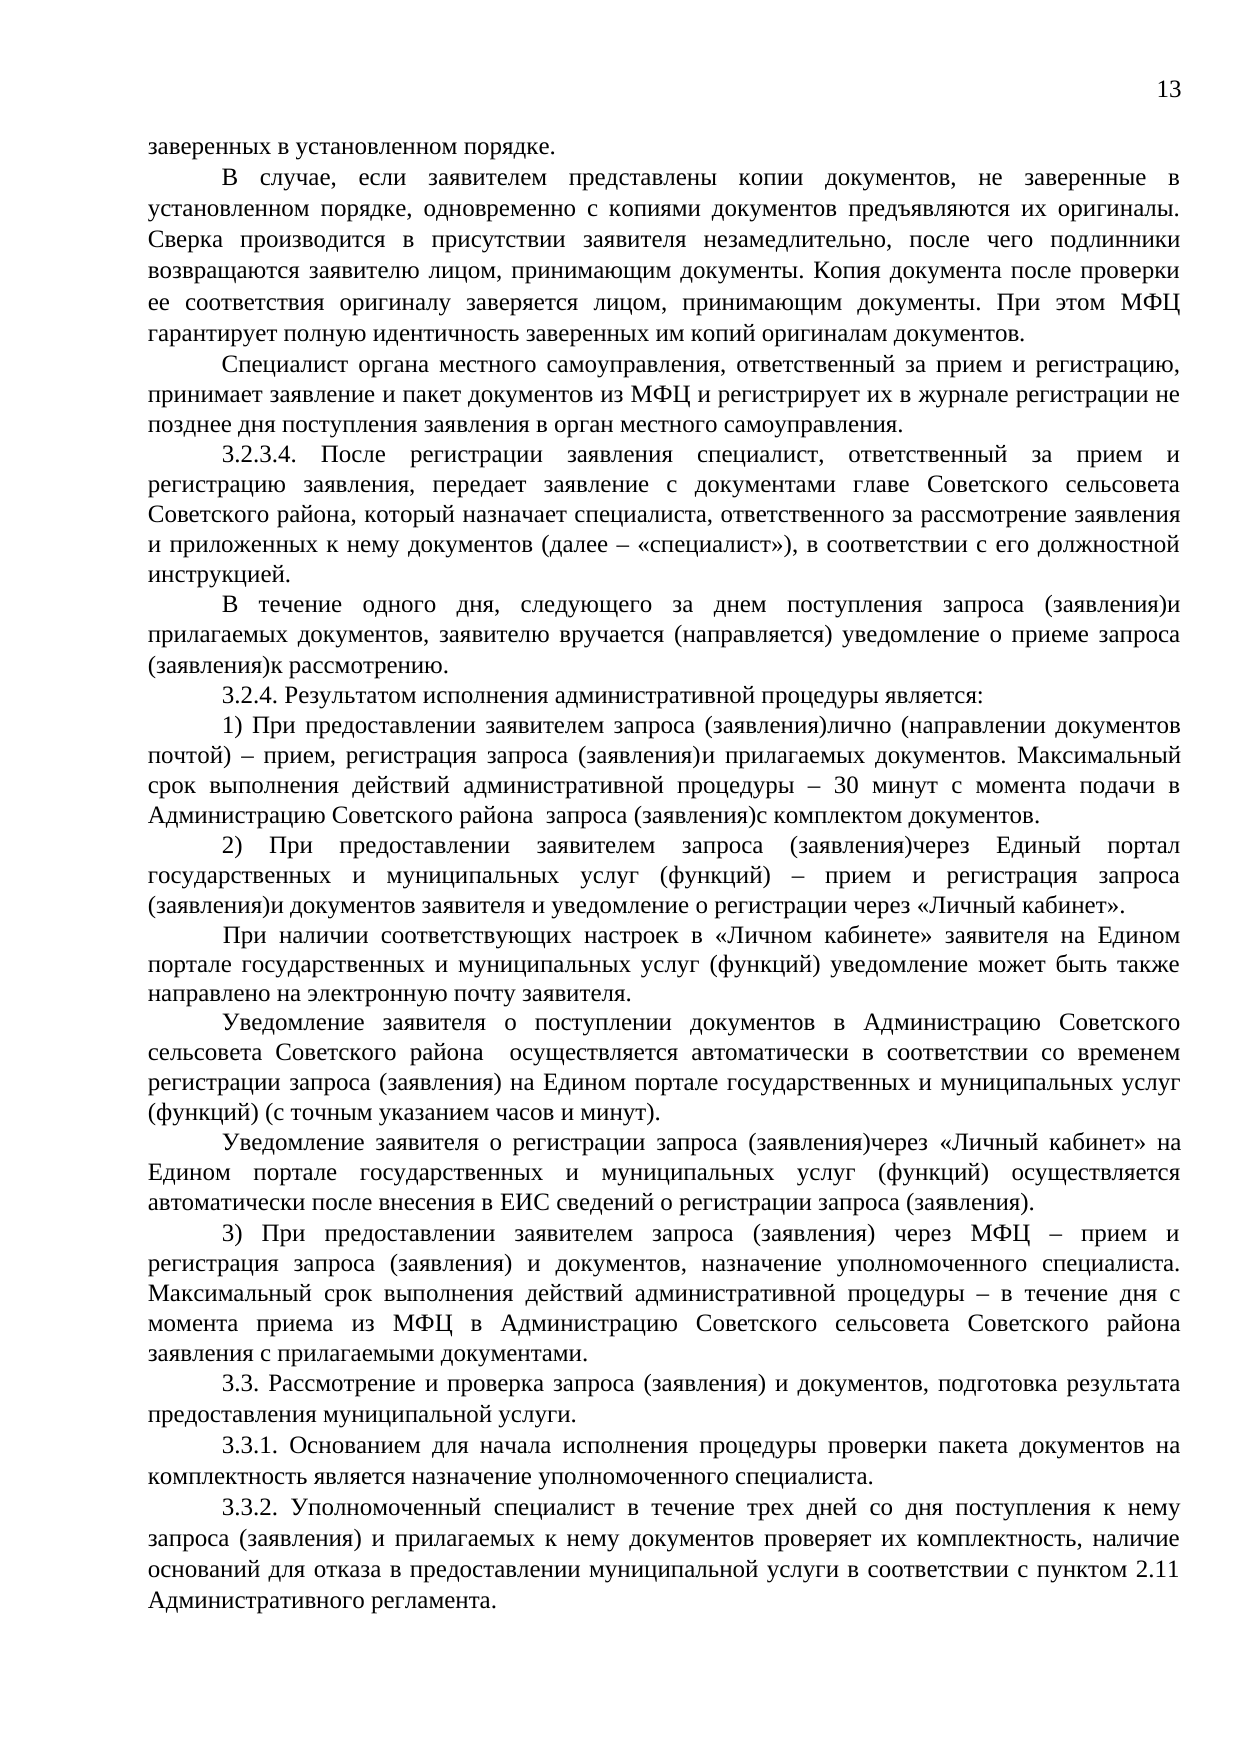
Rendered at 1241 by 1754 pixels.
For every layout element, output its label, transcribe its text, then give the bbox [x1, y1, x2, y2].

text 2) При предоставлении заявителем запроса (заявления)через Единый портал государственных и муниципальных услуг (функций) – прием и регистрация запроса (заявления)и документов заявителя и уведомление о регистрации через «Личный кабинет». [148, 830, 1181, 919]
text 3) При предоставлении заявителем запроса (заявления) через МФЦ – прием и регистрация запроса (заявления) и документов, назначение уполномоченного специалиста. Максимальный срок выполнения действий административной процедуры – в течение дня с момента приема из МФЦ в Администрацию Советского сельсовета Советского района заявления с прилагаемыми документами. [148, 1218, 1181, 1367]
text При наличии соответствующих настроек в «Личном кабинете» заявителя на Едином портале государственных и муниципальных услуг (функций) уведомление может быть также направлено на электронную почту заявителя. [148, 921, 1181, 1007]
text В случае, если заявителем представлены копии документов, не заверенные в установленном порядке, одновременно с копиями документов предъявляются их оригиналы. Сверка производится в присутствии заявителя незамедлительно, после чего подлинники возвращаются заявителю лицом, принимающим документы. Копия документа после проверки ее соответствия оригиналу заверяется лицом, принимающим документы. При этом МФЦ гарантирует полную идентичность заверенных им копий оригиналам документов. [148, 162, 1181, 346]
text Уведомление заявителя о поступлении документов в Администрацию Советского сельсовета Советского района осуществляется автоматически в соответствии со временем регистрации запроса (заявления) на Едином портале государственных и муниципальных услуг (функций) (с точным указанием часов и минут). [148, 1007, 1181, 1126]
text В течение одного дня, следующего за днем поступления запроса (заявления)и прилагаемых документов, заявителю вручается (направляется) уведомление о приеме запроса (заявления)к рассмотрению. [148, 589, 1181, 678]
text 3.3. Рассмотрение и проверка запроса (заявления) и документов, подготовка результата предоставления муниципальной услуги. [148, 1368, 1181, 1428]
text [148, 131, 1181, 160]
text 3.2.3.4. После регистрации заявления специалист, ответственный за прием и регистрацию заявления, передает заявление с документами главе Советского сельсовета Советского района, который назначает специалиста, ответственного за рассмотрение заявления и приложенных к нему документов (далее – «специалист»), в соответствии с его должностной инструкцией. [148, 439, 1181, 588]
text 3.2.4. Результатом исполнения административной процедуры является: [148, 680, 1181, 708]
text Уведомление заявителя о регистрации запроса (заявления)через «Личный кабинет» на Едином портале государственных и муниципальных услуг (функций) осуществляется автоматически после внесения в ЕИС сведений о регистрации запроса (заявления). [148, 1127, 1181, 1216]
text 3.3.1. Основанием для начала исполнения процедуры проверки пакета документов на комплектность является назначение уполномоченного специалиста. [148, 1430, 1181, 1490]
text 1) При предоставлении заявителем запроса (заявления)лично (направлении документов почтой) – прием, регистрация запроса (заявления)и прилагаемых документов. Максимальный срок выполнения действий административной процедуры – 30 минут с момента подачи в Администрацию Советского района запроса (заявления)с комплектом документов. [148, 710, 1181, 829]
text Специалист органа местного самоуправления, ответственный за прием и регистрацию, принимает заявление и пакет документов из МФЦ и регистрирует их в журнале регистрации не позднее дня поступления заявления в орган местного самоуправления. [148, 349, 1181, 438]
text 3.3.2. Уполномоченный специалист в течение трех дней со дня поступления к нему запроса (заявления) и прилагаемых к нему документов проверяет их комплектность, наличие оснований для отказа в предоставлении муниципальной услуги в соответствии с пунктом 2.11 Административного регламента. [148, 1492, 1181, 1614]
